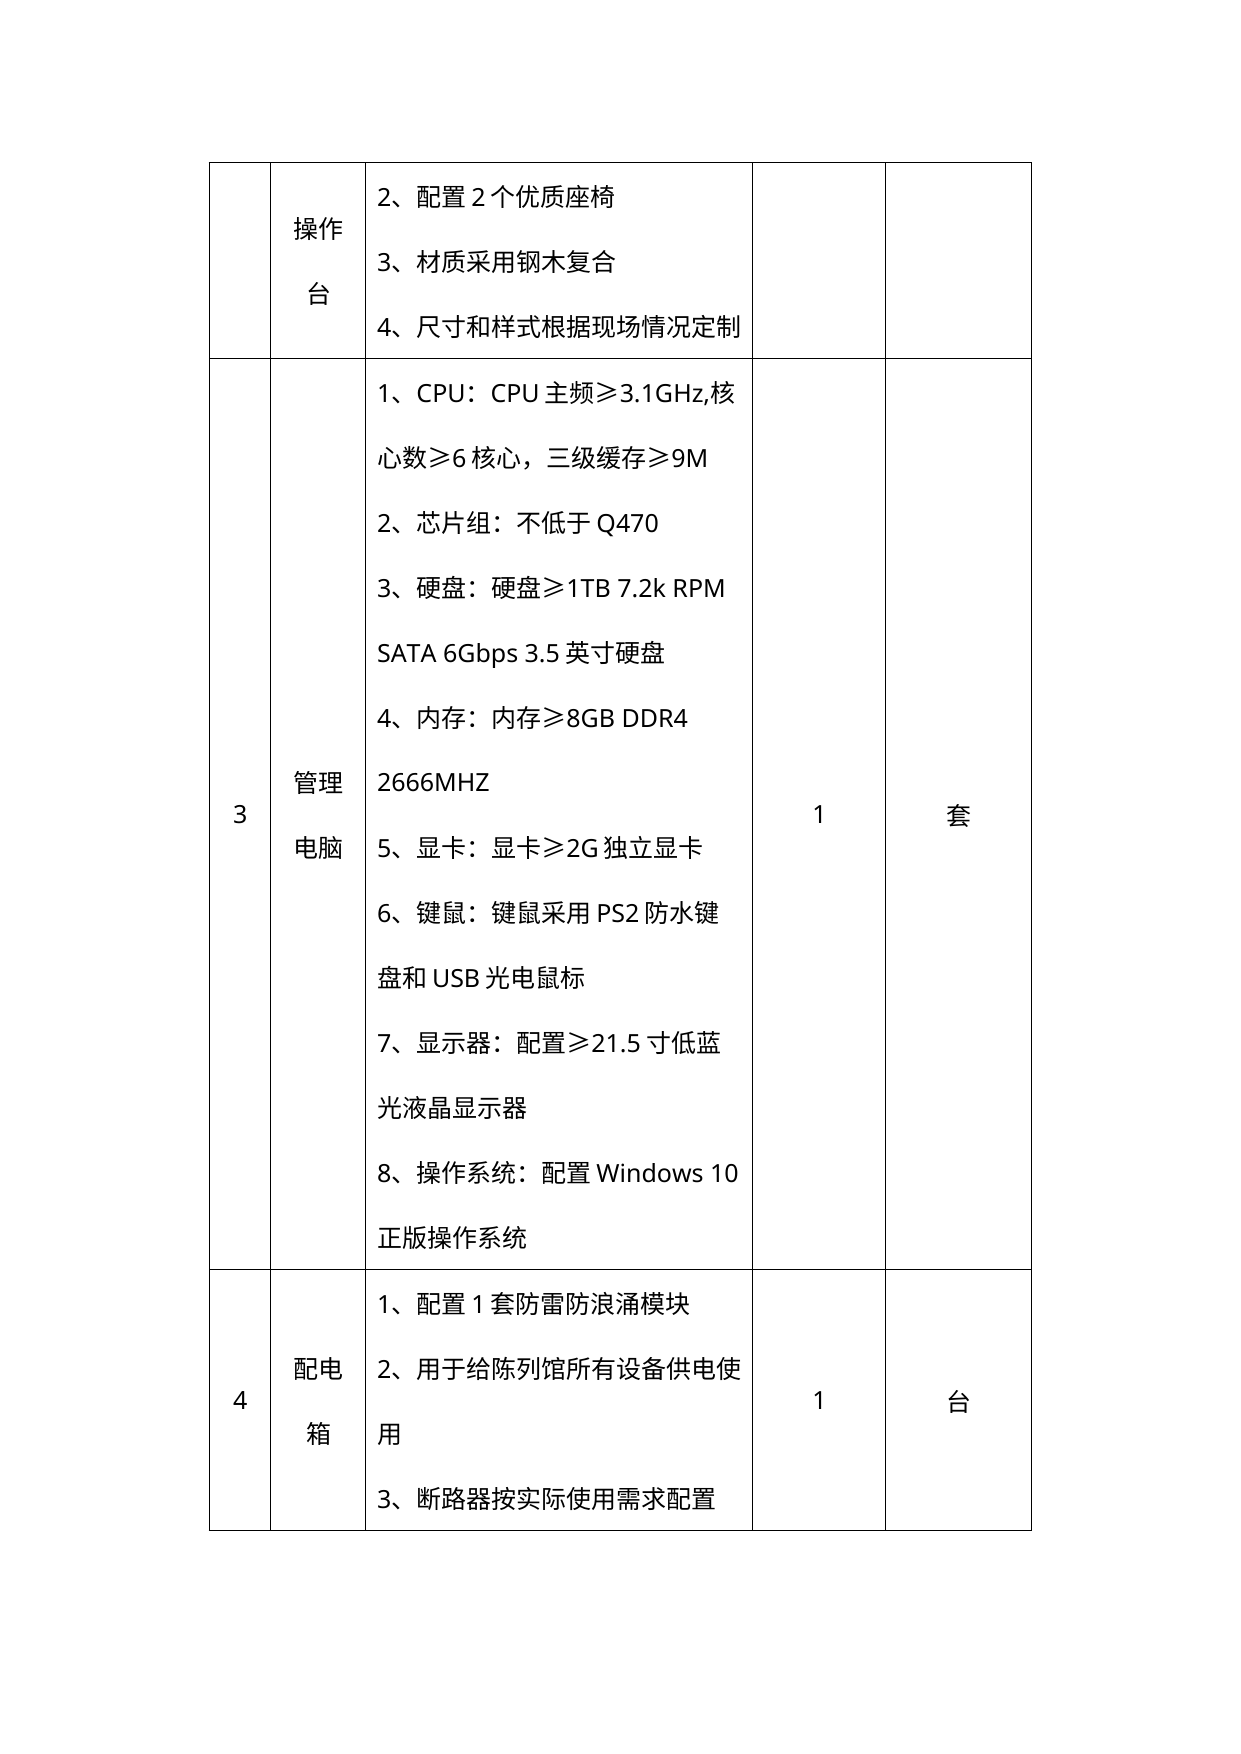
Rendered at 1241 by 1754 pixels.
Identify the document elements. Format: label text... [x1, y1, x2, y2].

table_cell 管理电脑 [271, 359, 365, 1269]
table_cell 4 [210, 1270, 270, 1530]
table_cell 监控操作台 [271, 163, 365, 358]
table_cell 配电箱 [271, 1270, 365, 1530]
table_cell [366, 163, 752, 358]
table_cell 台 [886, 1270, 1031, 1530]
table_cell 1、CPU：CPU主频≥3.1GHz,核心数≥6核心，三级缓存≥9M 2、芯片组：不低于Q470 3、硬盘：硬盘≥1TB 7.2k RPM SATA 6Gbps 3.5英寸硬盘 4、内存：内存≥8GB DDR4 2666MHZ 5、显卡：显卡≥2G独立显卡 6、键鼠：键鼠采用PS2防水键盘和USB光电鼠标 7、显示器：配置≥21.5寸低蓝光液晶显示器 8、操作系统：配置Windows 10正版操作系统 [366, 359, 752, 1269]
table_cell 1、配置1套防雷防浪涌模块 2、用于给陈列馆所有设备供电使用 3、断路器按实际使用需求配置 [366, 1270, 752, 1530]
table_cell 1 [753, 1270, 885, 1530]
table_cell 套 [886, 359, 1031, 1269]
table_cell 3 [210, 359, 270, 1269]
table_cell 台 [886, 163, 1031, 358]
table_cell 2 [210, 163, 270, 358]
table_cell 1 [753, 163, 885, 358]
table_cell 1 [753, 359, 885, 1269]
